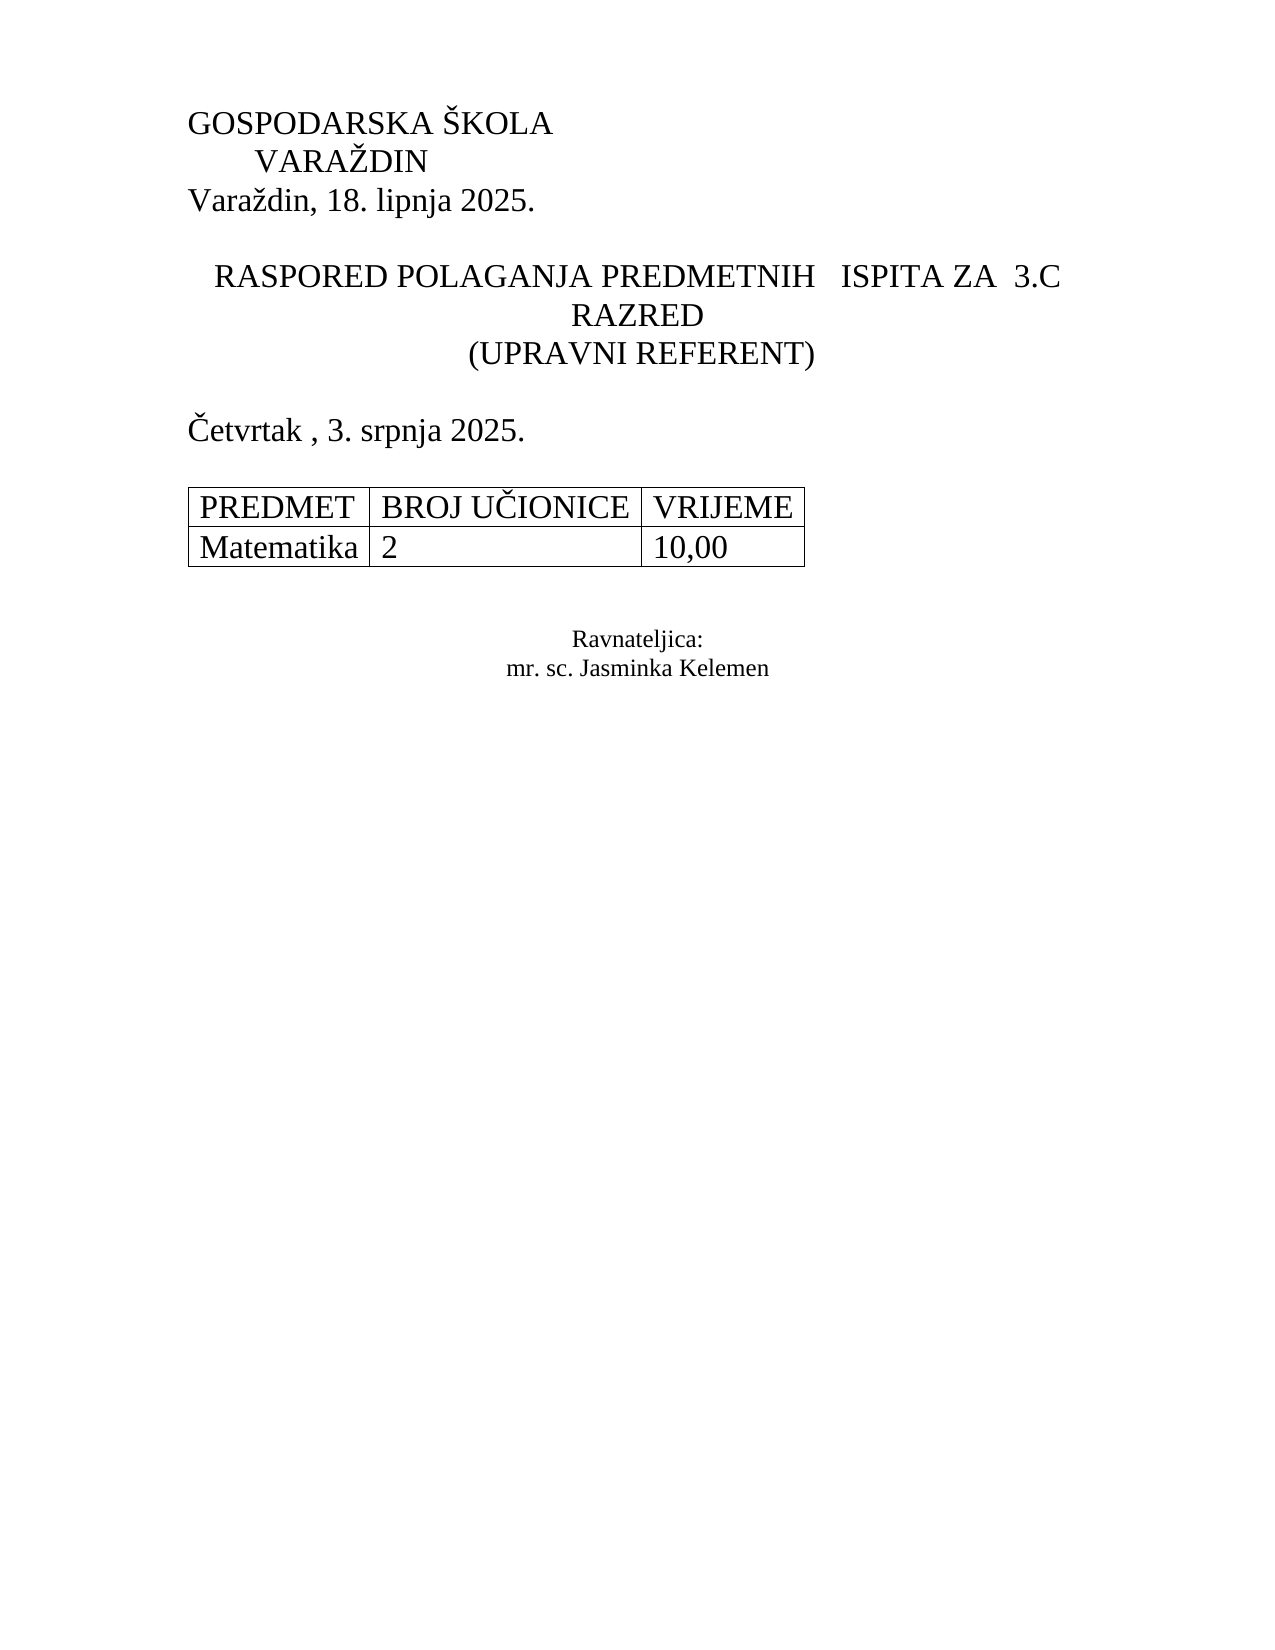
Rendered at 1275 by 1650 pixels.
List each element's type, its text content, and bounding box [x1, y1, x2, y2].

table_header BROJ UČIONICE [370, 488, 641, 526]
table_cell Matematika [189, 527, 369, 566]
table_header VRIJEME [642, 488, 804, 526]
text Varaždin, 18. lipnja 2025. [187, 180, 1087, 218]
table_cell 10,00 [642, 527, 804, 566]
text RASPORED POLAGANJA PREDMETNIH ISPITA ZA 3.C RAZRED [187, 257, 1087, 333]
text (UPRAVNI REFERENT) [187, 333, 1087, 372]
text mr. sc. Jasminka Kelemen [187, 653, 1087, 682]
text Četvrtak , 3. srpnja 2025. [187, 410, 1087, 448]
table_cell 2 [370, 527, 641, 566]
text VARAŽDIN [187, 142, 1087, 180]
table_header PREDMET [189, 488, 369, 526]
text Ravnateljica: [187, 624, 1087, 653]
text GOSPODARSKA ŠKOLA [187, 103, 1087, 142]
